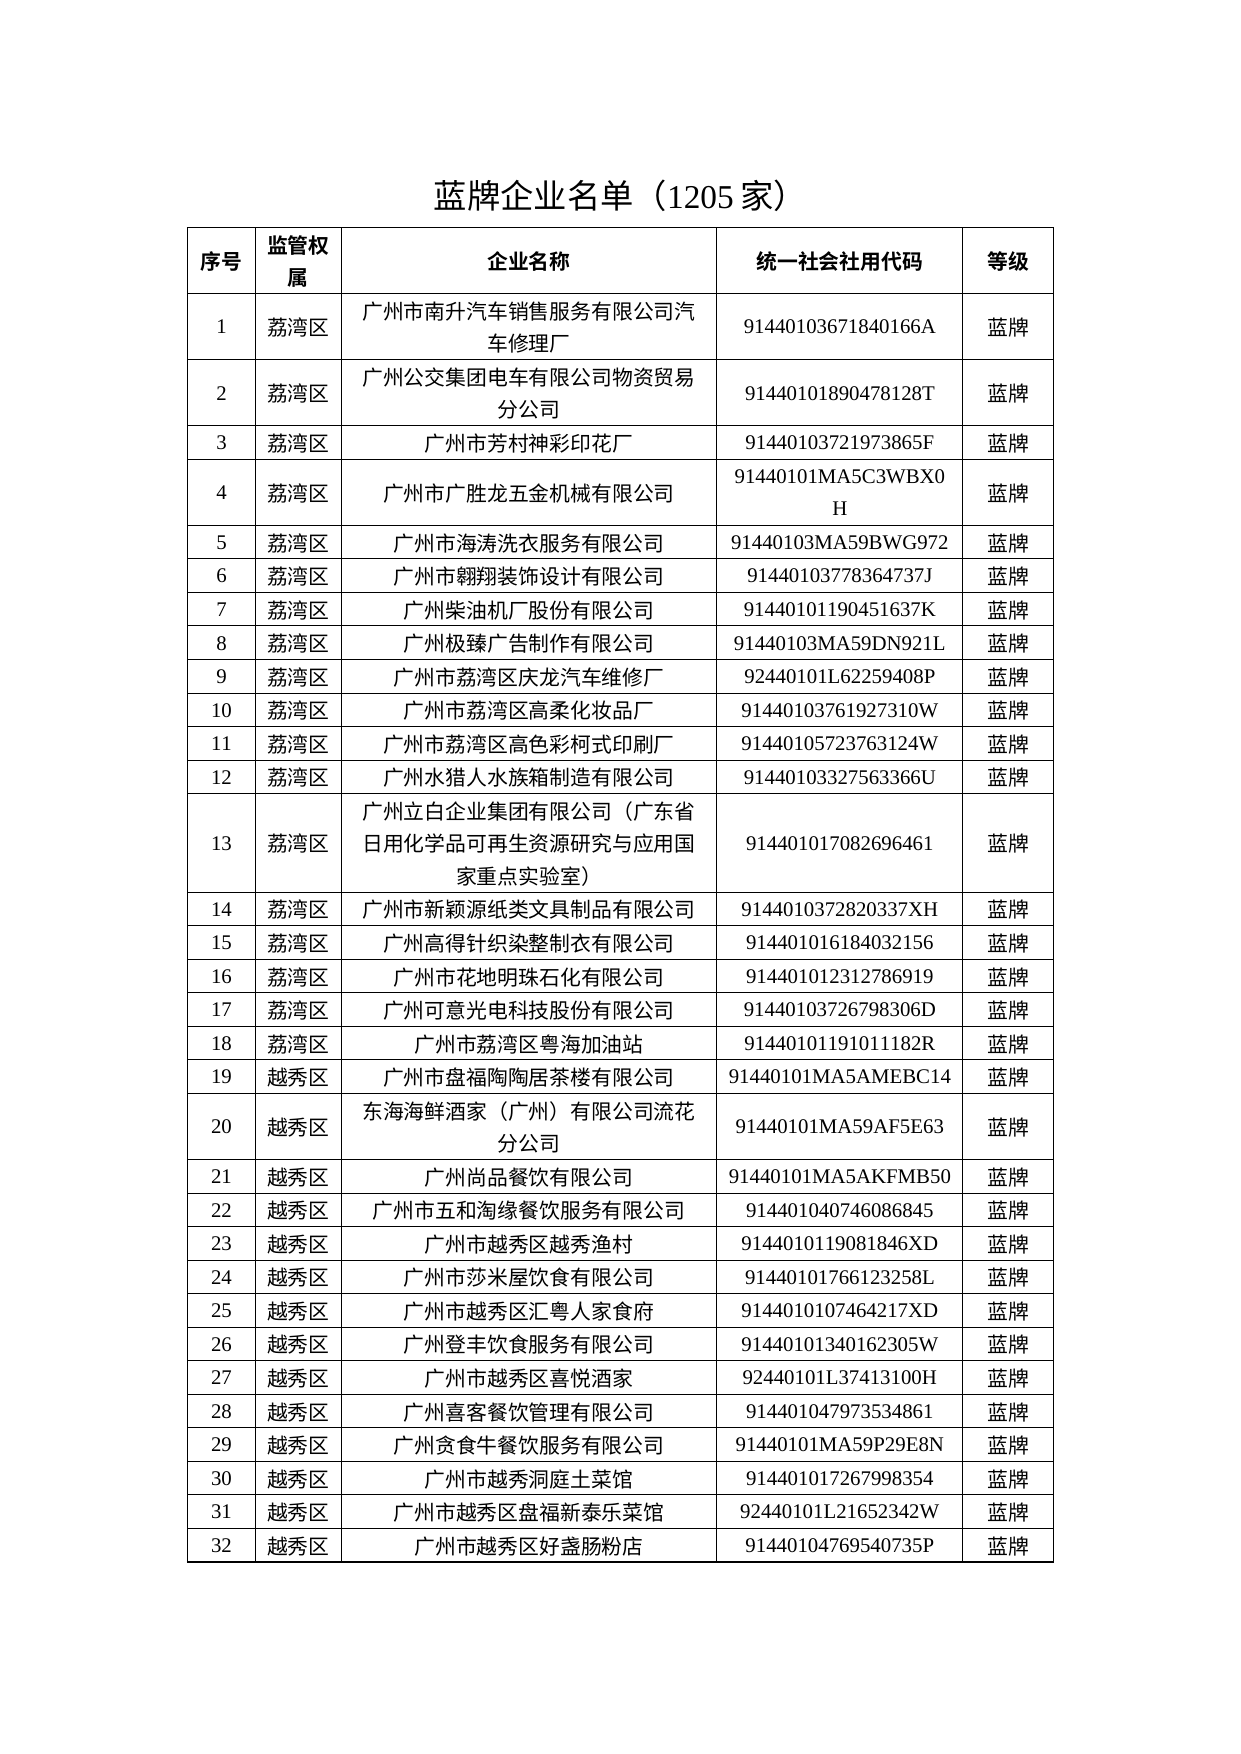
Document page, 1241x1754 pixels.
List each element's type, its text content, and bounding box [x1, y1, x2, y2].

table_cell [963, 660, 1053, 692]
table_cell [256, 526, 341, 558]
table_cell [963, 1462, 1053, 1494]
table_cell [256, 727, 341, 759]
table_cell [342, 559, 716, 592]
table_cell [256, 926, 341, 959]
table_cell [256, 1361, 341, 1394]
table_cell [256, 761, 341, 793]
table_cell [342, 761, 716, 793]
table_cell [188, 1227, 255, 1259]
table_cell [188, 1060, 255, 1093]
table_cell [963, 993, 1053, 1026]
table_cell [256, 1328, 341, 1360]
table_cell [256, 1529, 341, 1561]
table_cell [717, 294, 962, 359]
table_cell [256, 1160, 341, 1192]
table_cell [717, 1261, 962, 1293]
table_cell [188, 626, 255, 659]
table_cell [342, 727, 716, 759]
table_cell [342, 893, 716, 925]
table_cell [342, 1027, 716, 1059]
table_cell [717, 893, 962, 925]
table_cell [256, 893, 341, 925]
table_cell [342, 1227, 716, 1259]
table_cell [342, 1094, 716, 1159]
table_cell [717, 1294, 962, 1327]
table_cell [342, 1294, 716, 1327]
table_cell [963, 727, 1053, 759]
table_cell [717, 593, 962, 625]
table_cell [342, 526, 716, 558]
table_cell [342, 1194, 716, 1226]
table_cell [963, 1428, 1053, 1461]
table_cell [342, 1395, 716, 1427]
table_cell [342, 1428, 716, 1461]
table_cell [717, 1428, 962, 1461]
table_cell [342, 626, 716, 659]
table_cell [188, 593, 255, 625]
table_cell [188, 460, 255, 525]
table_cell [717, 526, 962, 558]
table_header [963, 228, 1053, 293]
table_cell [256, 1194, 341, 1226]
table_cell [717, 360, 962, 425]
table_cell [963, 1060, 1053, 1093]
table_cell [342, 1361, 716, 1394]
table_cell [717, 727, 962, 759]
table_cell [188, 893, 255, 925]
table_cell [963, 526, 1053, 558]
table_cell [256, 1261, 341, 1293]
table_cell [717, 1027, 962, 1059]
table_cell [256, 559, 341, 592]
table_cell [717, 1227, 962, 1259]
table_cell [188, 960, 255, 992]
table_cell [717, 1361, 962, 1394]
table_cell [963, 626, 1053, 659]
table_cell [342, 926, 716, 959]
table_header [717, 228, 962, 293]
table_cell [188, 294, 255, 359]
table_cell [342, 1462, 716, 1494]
text 蓝牌企业名单（1205家） [187, 162, 1053, 227]
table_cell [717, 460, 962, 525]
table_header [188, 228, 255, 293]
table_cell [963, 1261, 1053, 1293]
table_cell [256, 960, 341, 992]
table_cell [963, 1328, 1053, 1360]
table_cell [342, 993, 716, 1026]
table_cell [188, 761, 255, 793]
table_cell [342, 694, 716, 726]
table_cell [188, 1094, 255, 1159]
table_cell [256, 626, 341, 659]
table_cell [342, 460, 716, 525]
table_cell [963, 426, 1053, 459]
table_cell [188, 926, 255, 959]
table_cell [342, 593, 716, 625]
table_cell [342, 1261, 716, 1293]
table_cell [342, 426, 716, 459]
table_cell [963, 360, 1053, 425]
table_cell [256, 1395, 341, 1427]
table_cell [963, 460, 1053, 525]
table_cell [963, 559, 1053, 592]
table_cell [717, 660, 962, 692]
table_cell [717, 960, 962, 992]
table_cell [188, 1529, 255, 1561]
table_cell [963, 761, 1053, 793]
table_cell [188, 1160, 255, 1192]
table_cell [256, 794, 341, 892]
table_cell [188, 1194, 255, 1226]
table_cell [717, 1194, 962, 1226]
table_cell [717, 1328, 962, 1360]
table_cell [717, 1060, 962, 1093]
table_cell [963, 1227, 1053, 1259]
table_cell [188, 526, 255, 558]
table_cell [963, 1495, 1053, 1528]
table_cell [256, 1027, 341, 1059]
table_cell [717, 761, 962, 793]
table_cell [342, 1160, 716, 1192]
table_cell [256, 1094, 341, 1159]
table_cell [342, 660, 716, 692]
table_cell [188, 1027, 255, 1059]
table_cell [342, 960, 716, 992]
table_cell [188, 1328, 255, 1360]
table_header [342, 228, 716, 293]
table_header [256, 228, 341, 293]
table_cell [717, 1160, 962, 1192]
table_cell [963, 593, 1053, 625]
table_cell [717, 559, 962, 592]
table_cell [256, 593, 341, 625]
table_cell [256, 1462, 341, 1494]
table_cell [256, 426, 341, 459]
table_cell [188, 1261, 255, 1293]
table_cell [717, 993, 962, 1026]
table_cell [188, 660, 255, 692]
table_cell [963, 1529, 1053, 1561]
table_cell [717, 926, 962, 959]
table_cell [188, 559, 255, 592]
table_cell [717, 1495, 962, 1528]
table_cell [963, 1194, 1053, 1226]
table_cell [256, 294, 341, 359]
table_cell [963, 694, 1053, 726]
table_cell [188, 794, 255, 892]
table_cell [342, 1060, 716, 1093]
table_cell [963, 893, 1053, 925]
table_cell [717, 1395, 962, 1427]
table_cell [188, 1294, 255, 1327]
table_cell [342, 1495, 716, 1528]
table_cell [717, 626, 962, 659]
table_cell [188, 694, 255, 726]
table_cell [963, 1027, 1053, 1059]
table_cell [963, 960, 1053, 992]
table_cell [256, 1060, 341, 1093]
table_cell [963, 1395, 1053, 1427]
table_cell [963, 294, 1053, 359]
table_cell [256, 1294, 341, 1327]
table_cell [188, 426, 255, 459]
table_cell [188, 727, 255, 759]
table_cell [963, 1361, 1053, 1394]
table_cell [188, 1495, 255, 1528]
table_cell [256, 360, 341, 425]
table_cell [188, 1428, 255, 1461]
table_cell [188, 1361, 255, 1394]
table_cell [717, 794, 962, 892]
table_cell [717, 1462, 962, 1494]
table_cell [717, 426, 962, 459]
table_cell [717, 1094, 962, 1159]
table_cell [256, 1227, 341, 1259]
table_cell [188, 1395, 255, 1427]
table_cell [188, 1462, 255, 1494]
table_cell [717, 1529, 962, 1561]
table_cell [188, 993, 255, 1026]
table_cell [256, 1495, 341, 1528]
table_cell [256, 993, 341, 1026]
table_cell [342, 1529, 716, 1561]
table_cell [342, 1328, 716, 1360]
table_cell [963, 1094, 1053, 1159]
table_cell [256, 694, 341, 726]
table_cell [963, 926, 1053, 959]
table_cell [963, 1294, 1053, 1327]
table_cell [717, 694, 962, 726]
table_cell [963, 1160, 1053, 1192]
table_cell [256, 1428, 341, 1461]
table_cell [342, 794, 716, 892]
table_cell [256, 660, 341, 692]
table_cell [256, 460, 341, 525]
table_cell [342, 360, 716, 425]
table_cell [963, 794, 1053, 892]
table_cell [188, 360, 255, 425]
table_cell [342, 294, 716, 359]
